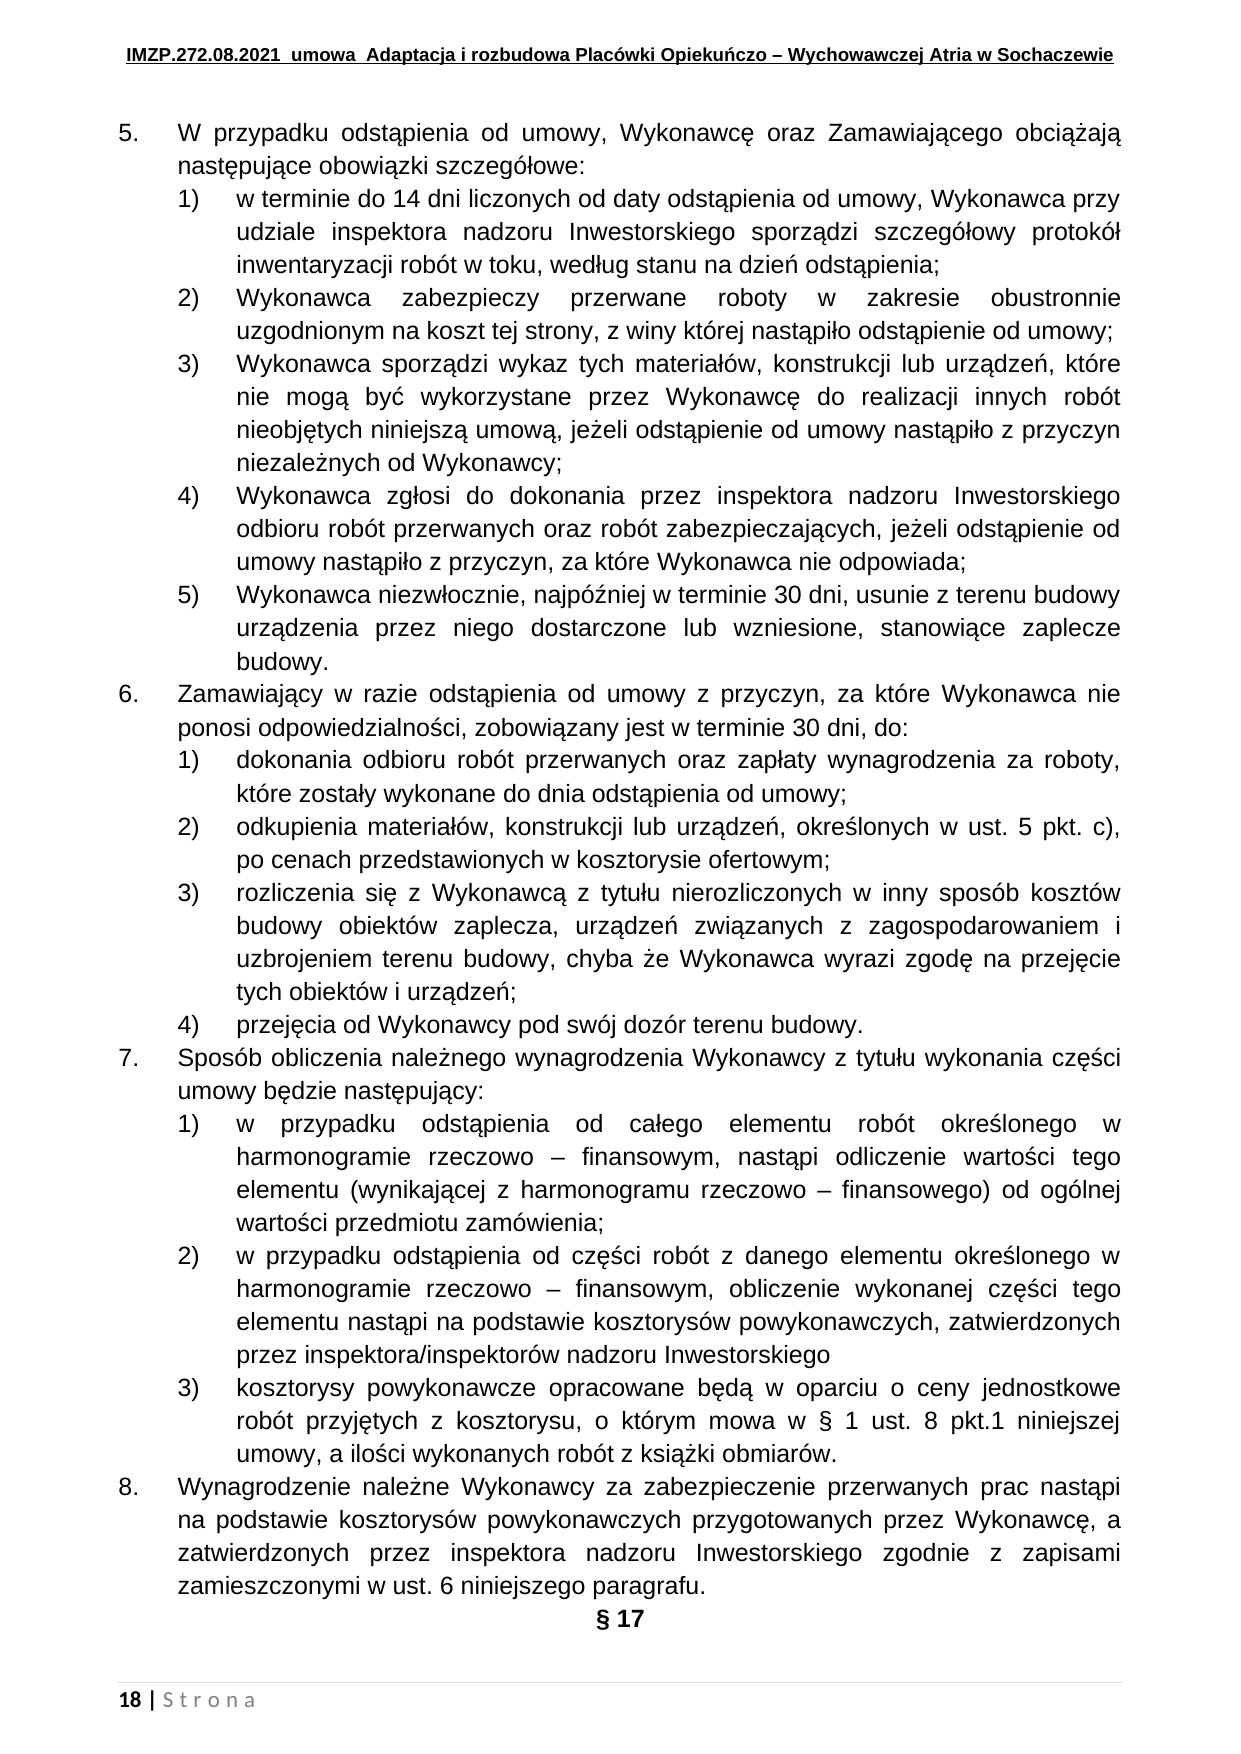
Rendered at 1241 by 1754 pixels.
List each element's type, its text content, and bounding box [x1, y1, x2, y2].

list Wykonawca zgłosi do dokonania przez inspektora nadzoru Inwestorskiego odbioru robót przerwanych oraz robót zabezpieczających, jeżeli odstąpienie od umowy nastąpiło z przyczyn, za które Wykonawca nie odpowiada; [177, 481, 1122, 576]
list Wykonawca niezwłocznie, najpóźniej w terminie 30 dni, usunie z terenu budowy urządzenia przez niego dostarczone lub wzniesione, stanowiące zaplecze budowy. [177, 580, 1122, 675]
list W przypadku odstąpienia od umowy, Wykonawcę oraz Zamawiającego obciążają następujące obowiązki szczegółowe: [118, 118, 1122, 180]
list Wynagrodzenie należne Wykonawcy za zabezpieczenie przerwanych prac nastąpi na podstawie kosztorysów powykonawczych przygotowanych przez Wykonawcę, a zatwierdzonych przez inspektora nadzoru Inwestorskiego zgodnie z zapisami zamieszczonymi w ust. 6 niniejszego paragrafu. [118, 1472, 1122, 1600]
list Sposób obliczenia należnego wynagrodzenia Wykonawcy z tytułu wykonania części umowy będzie następujący: [118, 1043, 1122, 1104]
text § 17 [118, 1604, 1122, 1633]
list dokonania odbioru robót przerwanych oraz zapłaty wynagrodzenia za roboty, które zostały wykonane do dnia odstąpienia od umowy; [177, 746, 1122, 807]
list w przypadku odstąpienia od całego elementu robót określonego w harmonogramie rzeczowo – finansowym, nastąpi odliczenie wartości tego elementu (wynikającej z harmonogramu rzeczowo – finansowego) od ogólnej wartości przedmiotu zamówienia; [177, 1109, 1122, 1237]
list kosztorysy powykonawcze opracowane będą w oparciu o ceny jednostkowe robót przyjętych z kosztorysu, o którym mowa w § 1 ust. 8 pkt.1 niniejszej umowy, a ilości wykonanych robót z książki obmiarów. [177, 1373, 1122, 1468]
list Zamawiający w razie odstąpienia od umowy z przyczyn, za które Wykonawca nie ponosi odpowiedzialności, zobowiązany jest w terminie 30 dni, do: [118, 679, 1122, 741]
list przejęcia od Wykonawcy pod swój dozór terenu budowy. [177, 1010, 1122, 1038]
list w terminie do 14 dni liczonych od daty odstąpienia od umowy, Wykonawca przy udziale inspektora nadzoru Inwestorskiego sporządzi szczegółowy protokół inwentaryzacji robót w toku, według stanu na dzień odstąpienia; [177, 184, 1122, 279]
list w przypadku odstąpienia od części robót z danego elementu określonego w harmonogramie rzeczowo – finansowym, obliczenie wykonanej części tego elementu nastąpi na podstawie kosztorysów powykonawczych, zatwierdzonych przez inspektora/inspektorów nadzoru Inwestorskiego [177, 1241, 1122, 1369]
list Wykonawca zabezpieczy przerwane roboty w zakresie obustronnie uzgodnionym na koszt tej strony, z winy której nastąpiło odstąpienie od umowy; [177, 283, 1122, 345]
list odkupienia materiałów, konstrukcji lub urządzeń, określonych w ust. 5 pkt. c), po cenach przedstawionych w kosztorysie ofertowym; [177, 812, 1122, 873]
list rozliczenia się z Wykonawcą z tytułu nierozliczonych w inny sposób kosztów budowy obiektów zaplecza, urządzeń związanych z zagospodarowaniem i uzbrojeniem terenu budowy, chyba że Wykonawca wyrazi zgodę na przejęcie tych obiektów i urządzeń; [177, 878, 1122, 1005]
list Wykonawca sporządzi wykaz tych materiałów, konstrukcji lub urządzeń, które nie mogą być wykorzystane przez Wykonawcę do realizacji innych robót nieobjętych niniejszą umową, jeżeli odstąpienie od umowy nastąpiło z przyczyn niezależnych od Wykonawcy; [177, 349, 1122, 477]
